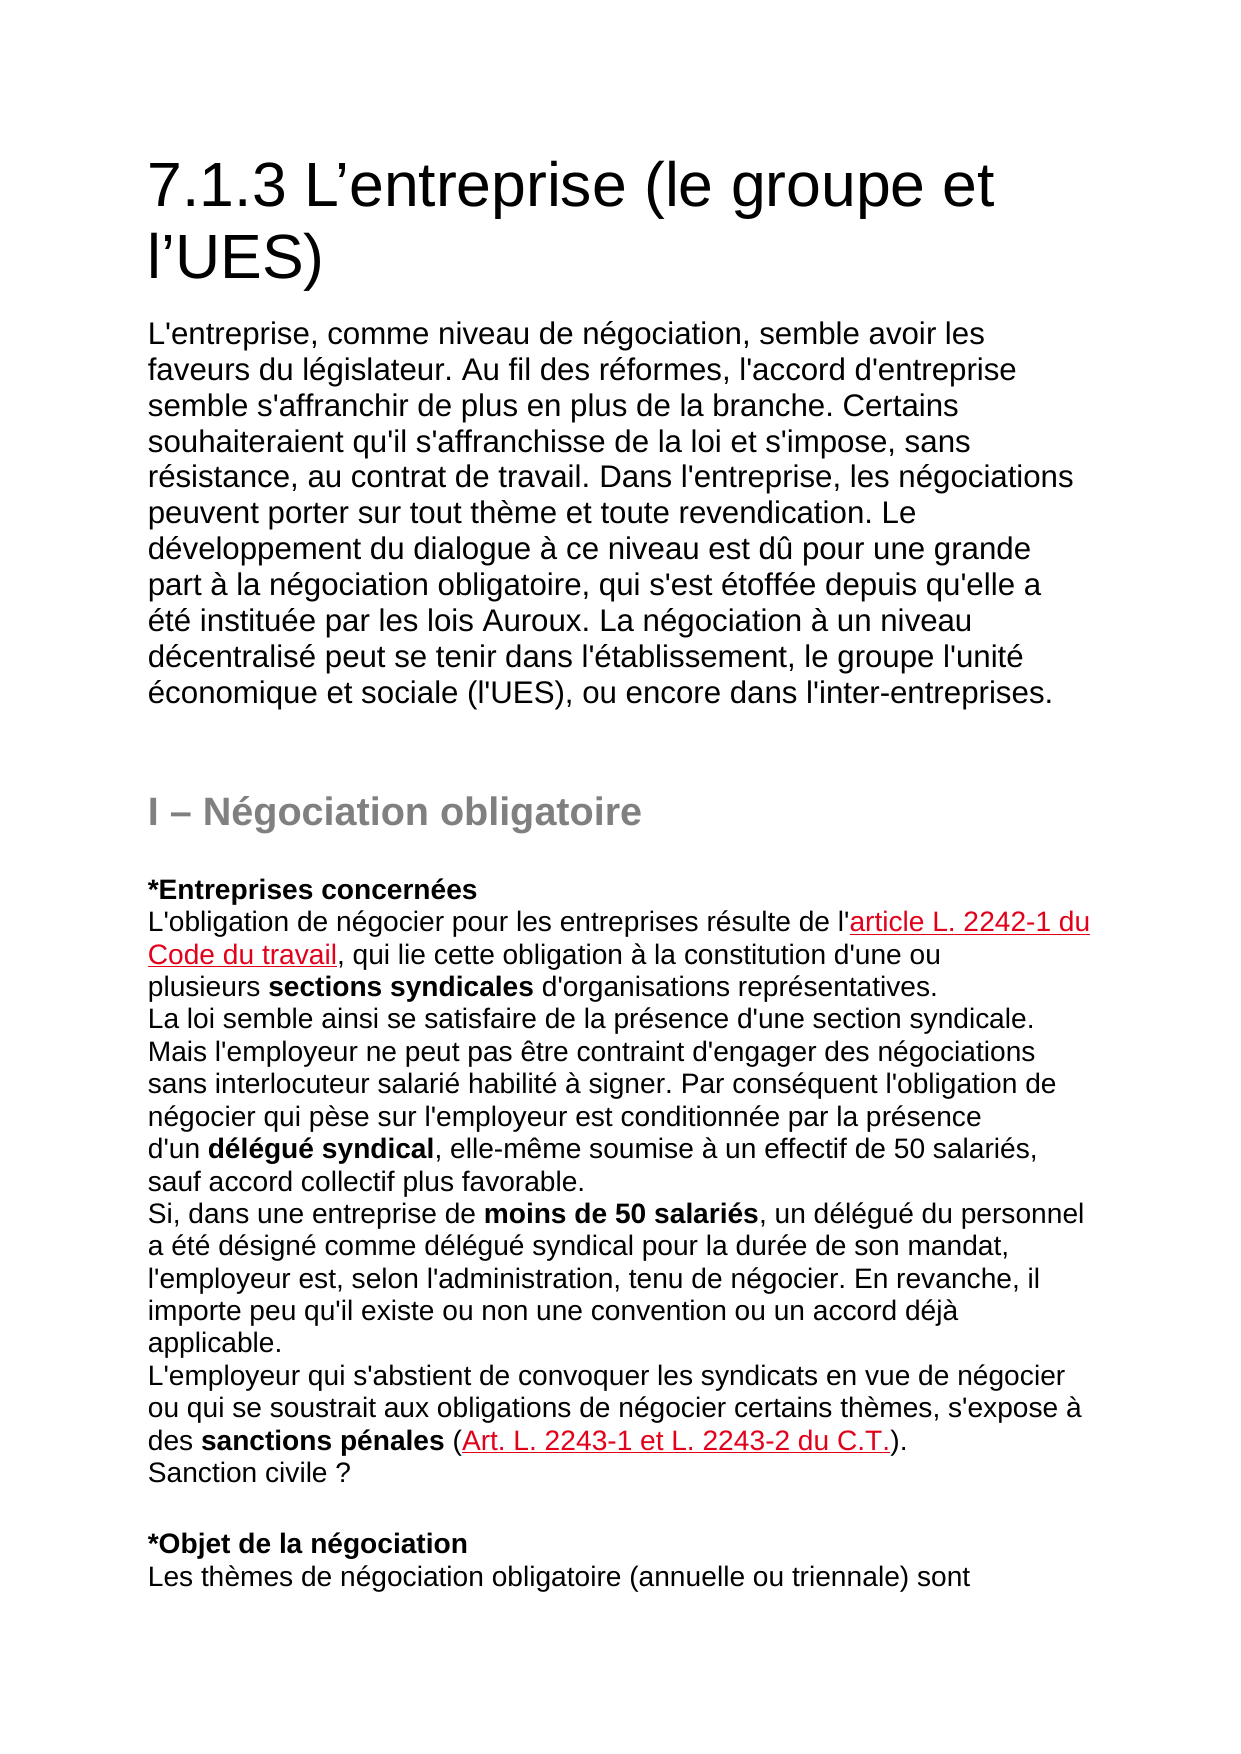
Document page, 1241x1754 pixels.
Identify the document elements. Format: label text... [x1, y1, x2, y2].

text 7.1.3 L’entreprise (le groupe et l’UES) [148, 148, 1093, 291]
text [148, 1527, 1093, 1592]
text L'entreprise, comme niveau de négociation, semble avoir les faveurs du législateur. Au fil des réformes, l'accord d'entreprise semble s'affranchir de plus en plus de la branche. Certains souhaiteraient qu'il s'affranchisse de la loi et s'impose, sans résistance, au contrat de travail. Dans l'entreprise, les négociations peuvent porter sur tout thème et toute revendication. Le développement du dialogue à ce niveau est dû pour une grande part à la négociation obligatoire, qui s'est étoffée depuis qu'elle a été instituée par les lois Auroux. La négociation à un niveau décentralisé peut se tenir dans l'établissement, le groupe l'unité économique et sociale (l'UES), ou encore dans l'inter-entreprises. [148, 315, 1093, 710]
text I – Négociation obligatoire [148, 788, 1093, 834]
text *Entreprises concernées L'obligation de négocier pour les entreprises résulte de l'article L. 2242-1 du Code du travail, qui lie cette obligation à la constitution d'une ou plusieurs sections syndicales d'organisations représentatives. La loi semble ainsi se satisfaire de la présence d'une section syndicale. Mais l'employeur ne peut pas être contraint d'engager des négociations sans interlocuteur salarié habilité à signer. Par conséquent l'obligation de négocier qui pèse sur l'employeur est conditionnée par la présence d'un délégué syndical, elle-même soumise à un effectif de 50 salariés, sauf accord collectif plus favorable. Si, dans une entreprise de moins de 50 salariés, un délégué du personnel a été désigné comme délégué syndical pour la durée de son mandat, l'employeur est, selon l'administration, tenu de négocier. En revanche, il importe peu qu'il existe ou non une convention ou un accord déjà applicable. L'employeur qui s'abstient de convoquer les syndicats en vue de négocier ou qui se soustrait aux obligations de négocier certains thèmes, s'expose à des sanctions pénales (Art. L. 2243-1 et L. 2243-2 du C.T.). Sanction civile ? [148, 873, 1093, 1488]
